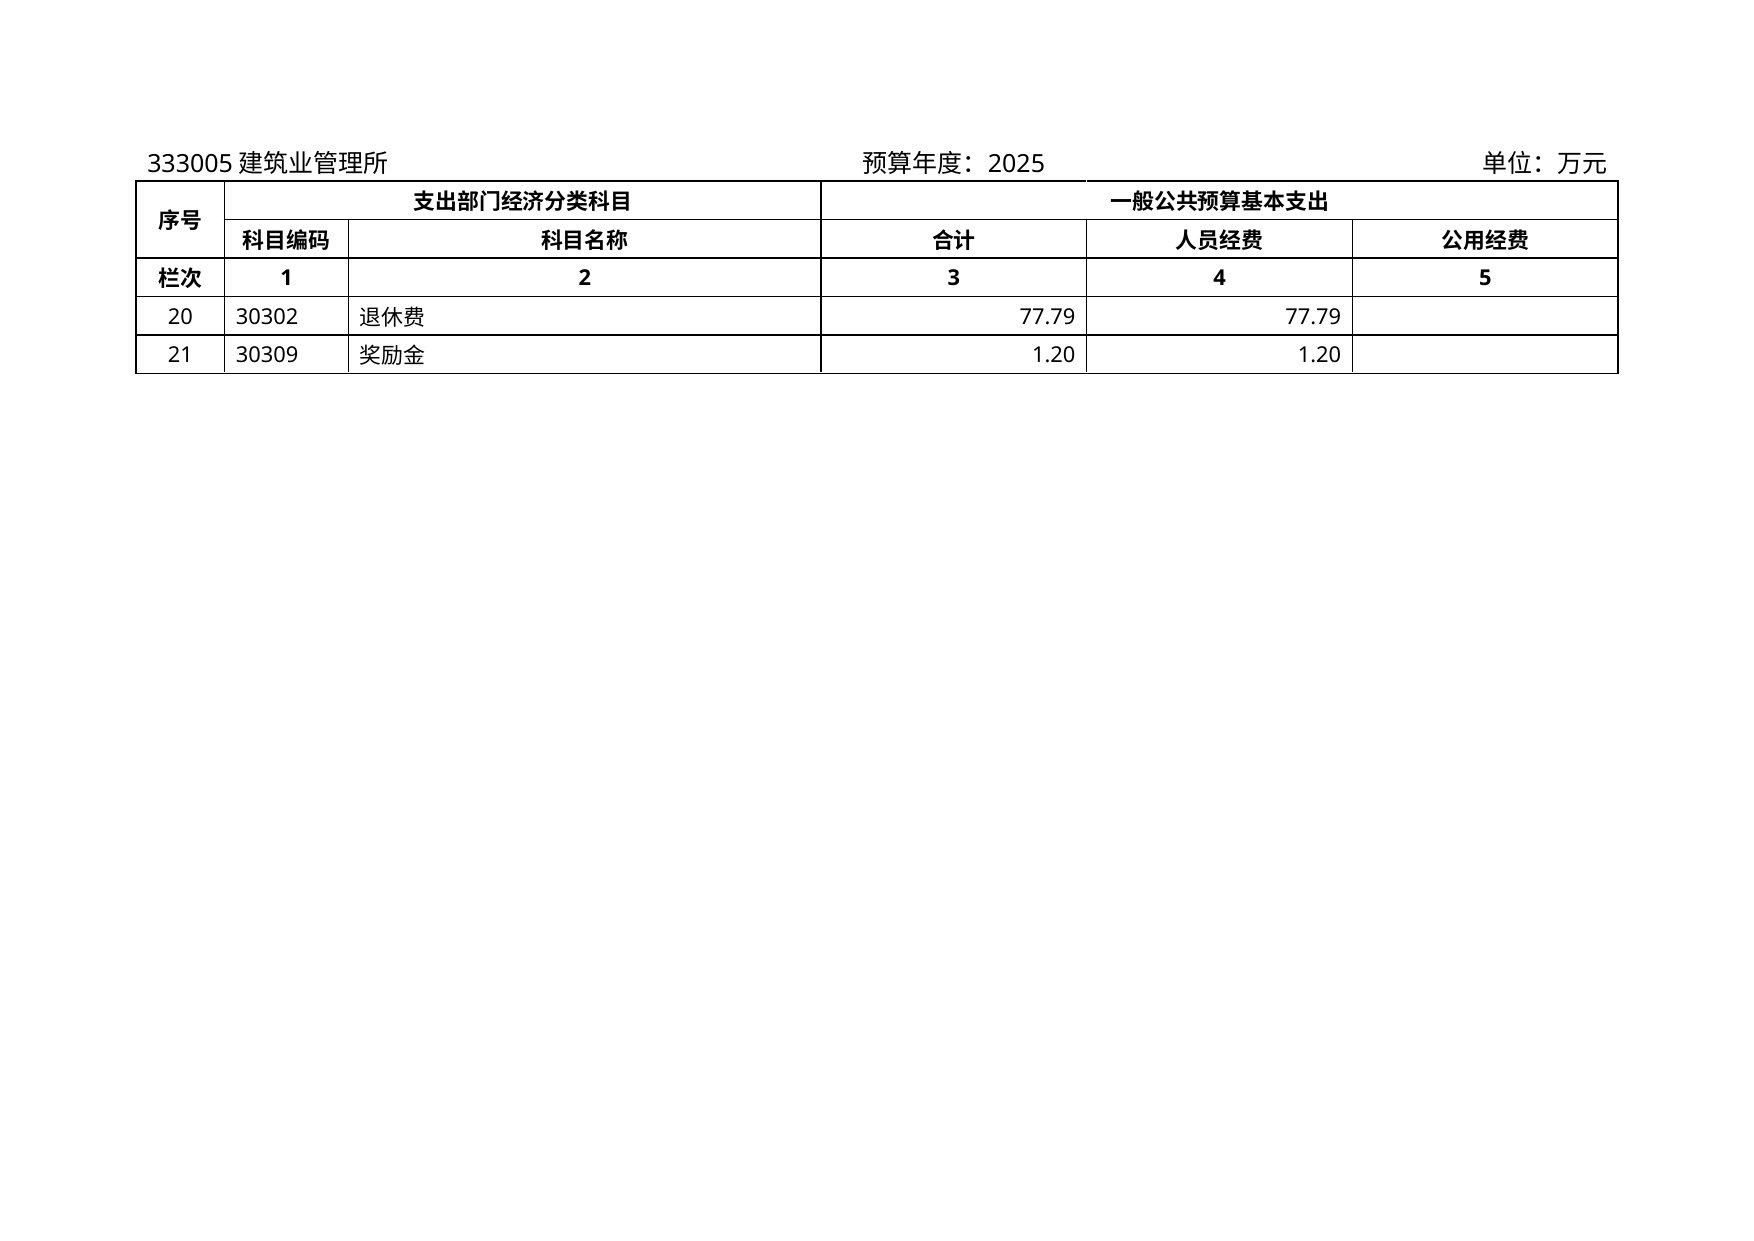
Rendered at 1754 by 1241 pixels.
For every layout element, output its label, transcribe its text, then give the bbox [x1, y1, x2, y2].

table_cell 30309 [225, 336, 348, 372]
table_header 333005建筑业管理所 [137, 143, 820, 180]
table_cell 2 [349, 259, 820, 296]
table_cell 1.20 [1087, 336, 1352, 372]
table_cell 77.79 [1087, 297, 1352, 334]
table_cell 退休费 [349, 297, 820, 334]
table_cell 人员经费 [1087, 220, 1352, 257]
table_cell 21 [137, 336, 224, 372]
table_cell 科目名称 [349, 220, 820, 257]
table_cell 30302 [225, 297, 348, 334]
table_header 预算年度：2025 [822, 143, 1086, 180]
table_cell 公用经费 [1353, 220, 1617, 257]
table_cell 支出部门经济分类科目 [225, 182, 820, 219]
table_cell 合计 [822, 220, 1086, 257]
table_cell 1 [225, 259, 348, 296]
table_cell 77.79 [822, 297, 1086, 334]
table_cell 4 [1087, 259, 1352, 296]
table_cell 一般公共预算基本支出 [822, 182, 1617, 219]
table_cell 奖励金 [349, 336, 820, 372]
table_cell 栏次 [137, 259, 224, 296]
table_cell 序号 [137, 182, 224, 257]
table_cell 5 [1353, 259, 1617, 296]
table_cell 科目编码 [225, 220, 348, 257]
table_cell 20 [137, 297, 224, 334]
table_cell [1353, 336, 1617, 372]
table_header 单位：万元 [1087, 143, 1617, 180]
table_cell [1353, 297, 1617, 334]
table_cell 3 [822, 259, 1086, 296]
table_cell 1.20 [822, 336, 1086, 372]
